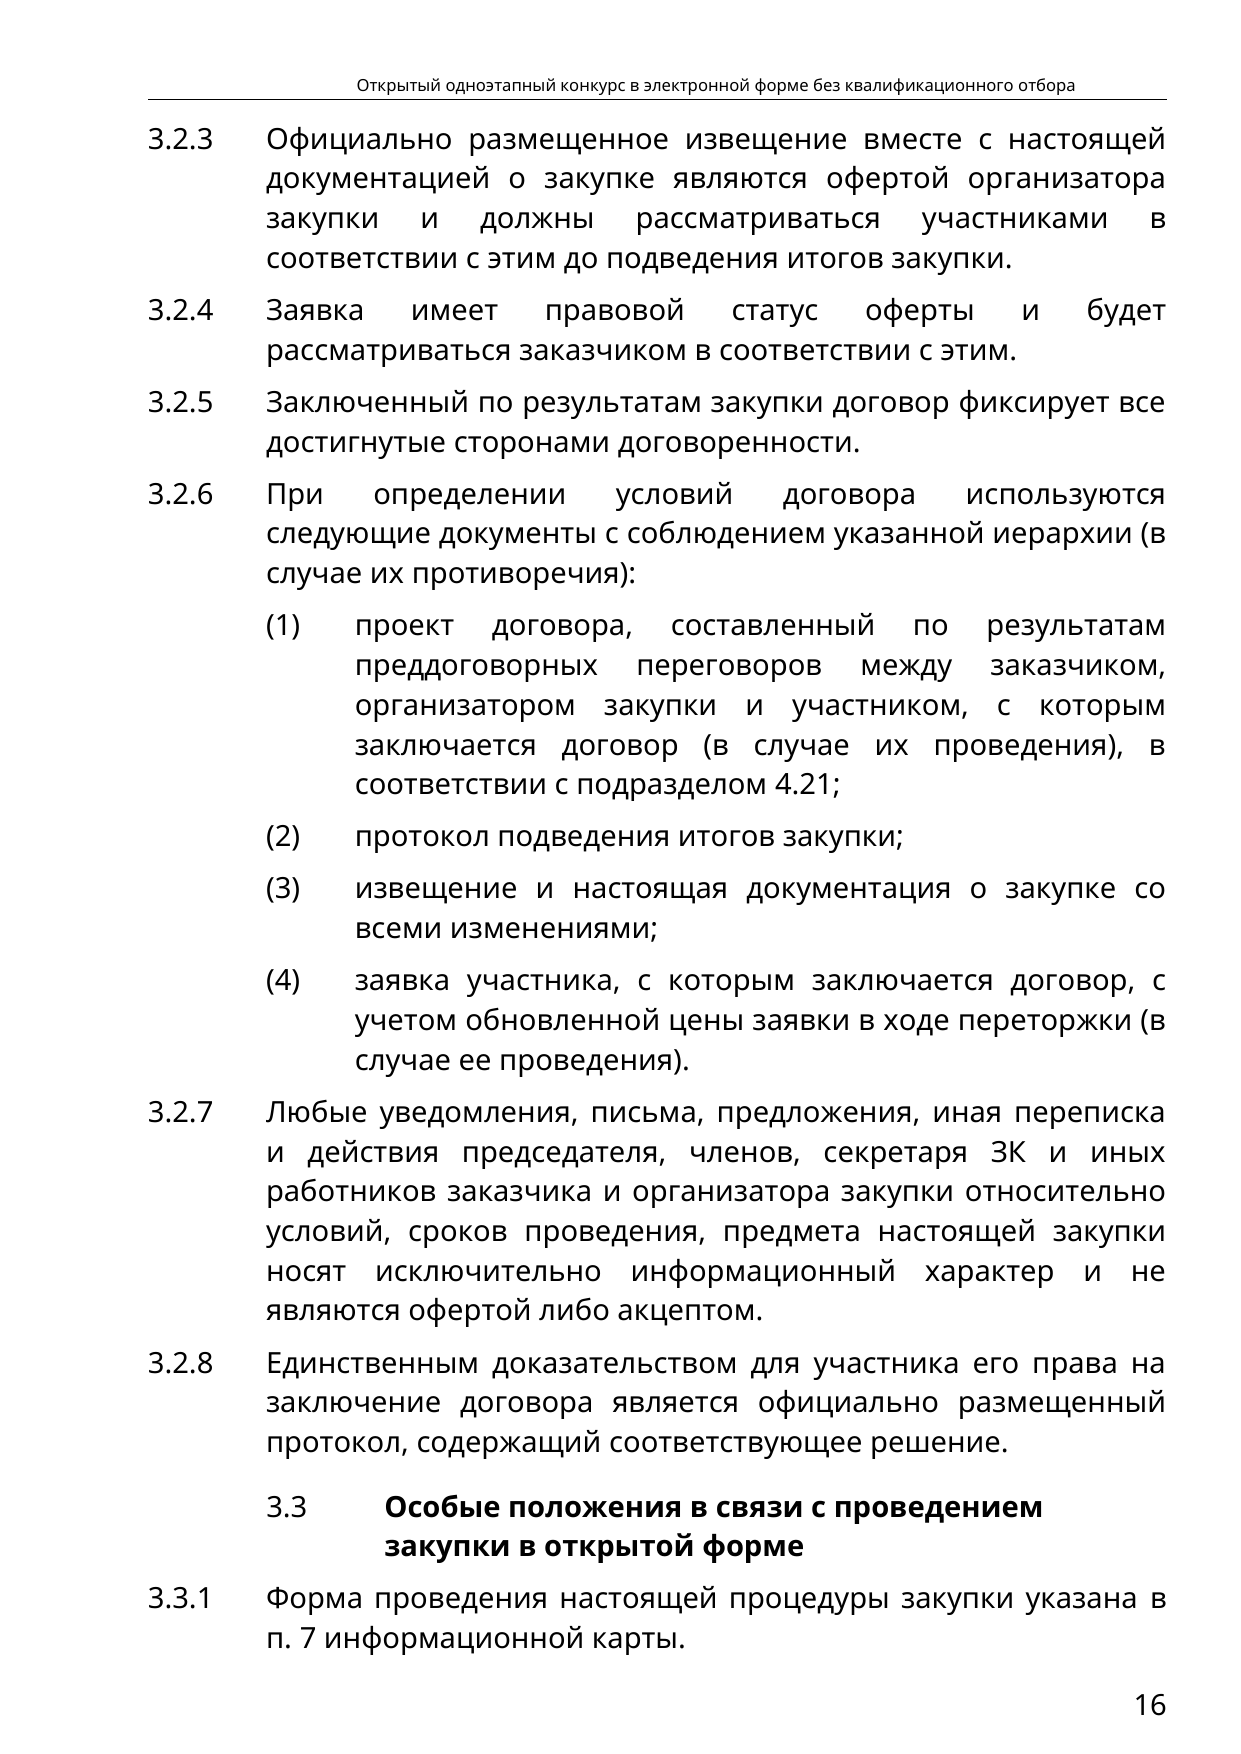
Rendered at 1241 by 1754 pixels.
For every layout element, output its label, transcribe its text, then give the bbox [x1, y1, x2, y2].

text При определении условий договора используются следующие документы с соблюдением указанной иерархии (в случае их противоречия): [148, 473, 1167, 592]
text Форма проведения настоящей процедуры закупки указана в п. 7 информационной карты. [148, 1578, 1167, 1657]
text Официально размещенное извещение вместе с настоящей документацией о закупке являются офертой организатора закупки и должны рассматриваться участниками в соответствии с этим до подведения итогов закупки. [148, 118, 1167, 277]
text Единственным доказательством для участника его права на заключение договора является официально размещенный протокол, содержащий соответствующее решение. [148, 1342, 1167, 1461]
text Любые уведомления, письма, предложения, иная переписка и действия председателя, членов, секретаря ЗК и иных работников заказчика и организатора закупки относительно условий, сроков проведения, предмета настоящей закупки носят исключительно информационный характер и не являются офертой либо акцептом. [148, 1091, 1167, 1329]
text Заключенный по результатам закупки договор фиксирует все достигнутые сторонами договоренности. [148, 381, 1167, 461]
text протокол подведения итогов закупки; [266, 816, 1167, 855]
text Заявка имеет правовой статус оферты и будет рассматриваться заказчиком в соответствии с этим. [148, 289, 1167, 369]
text Особые положения в связи с проведением закупки в открытой форме [266, 1486, 1167, 1565]
text проект договора, составленный по результатам преддоговорных переговоров между заказчиком, организатором закупки и участником, с которым заключается договор (в случае их проведения), в соответствии с подразделом 4.21; [266, 605, 1167, 803]
text заявка участника, с которым заключается договор, с учетом обновленной цены заявки в ходе переторжки (в случае ее проведения). [266, 960, 1167, 1079]
text извещение и настоящая документация о закупке со всеми изменениями; [266, 868, 1167, 947]
